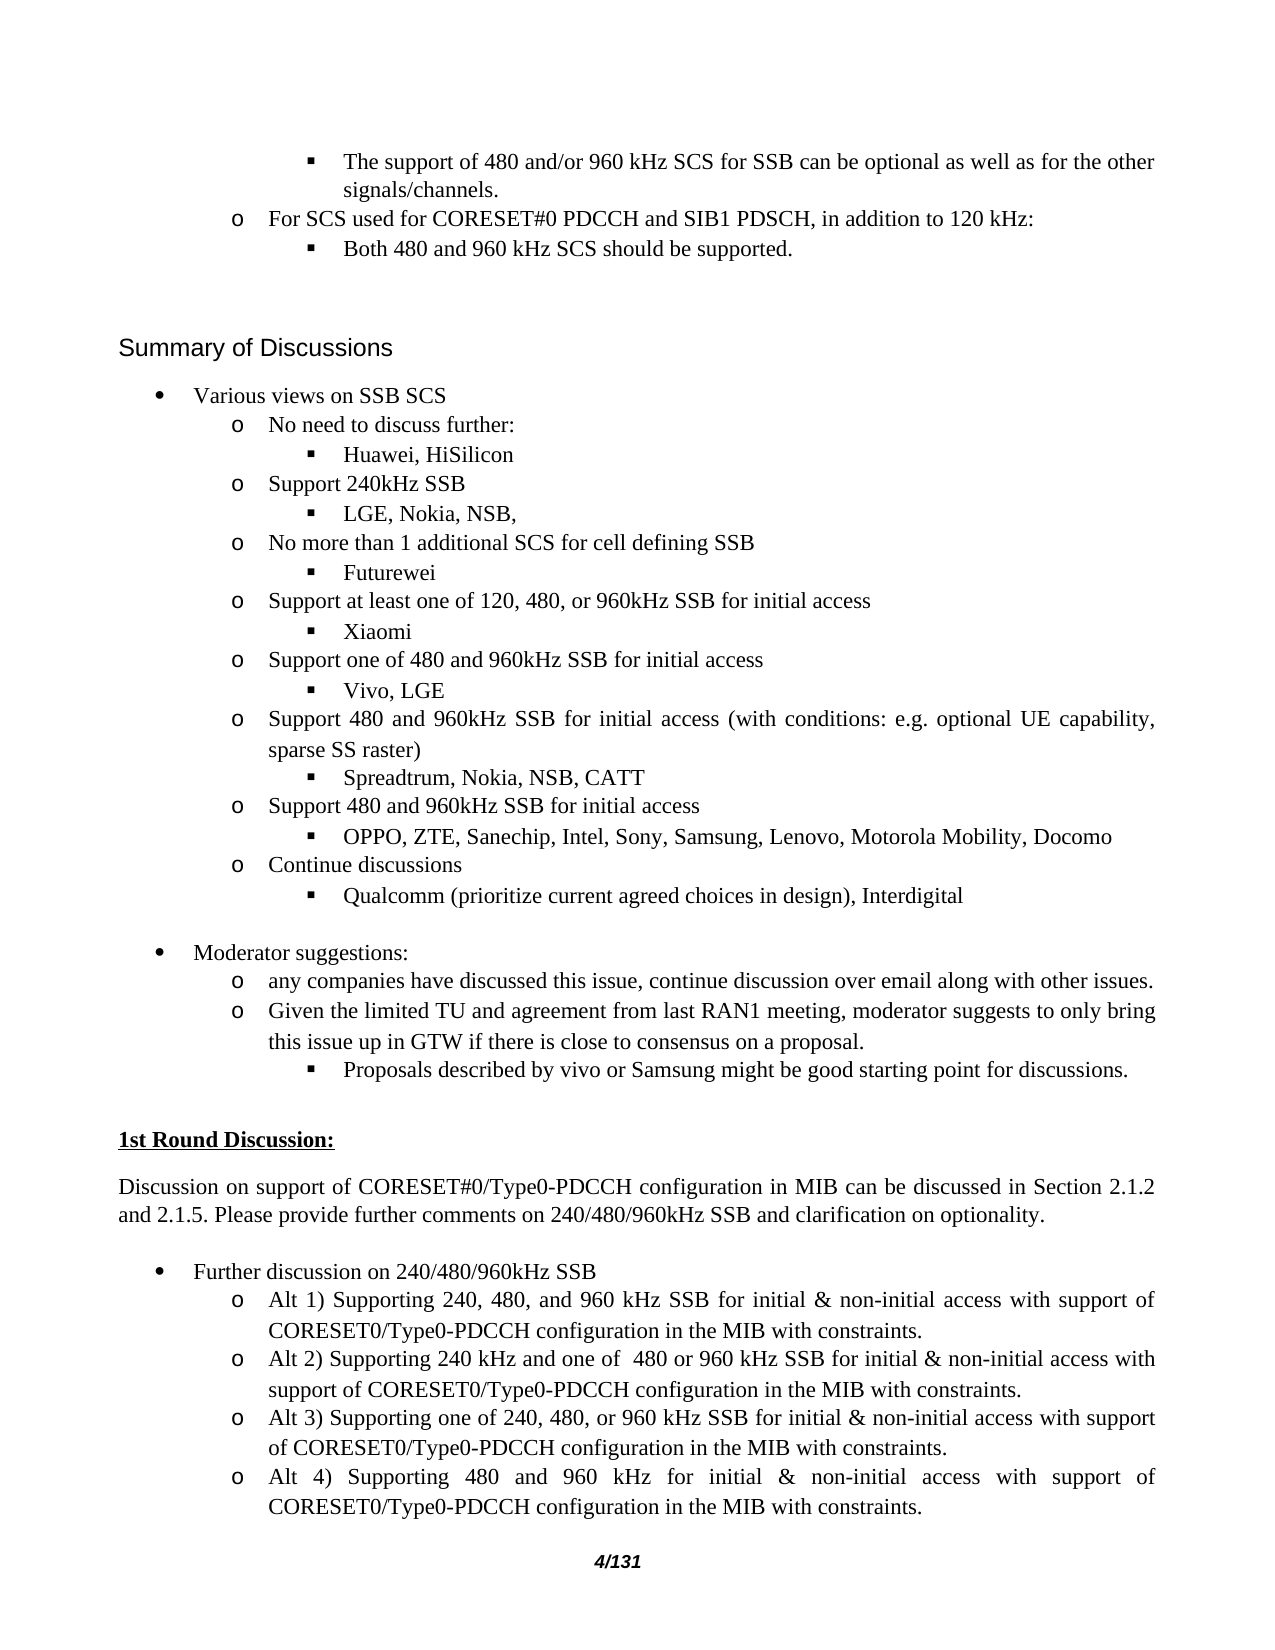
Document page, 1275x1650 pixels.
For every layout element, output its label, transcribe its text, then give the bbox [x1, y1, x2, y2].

list Spreadtrum, Nokia, NSB, CATT [306, 764, 1157, 790]
list Moderator suggestions: [156, 939, 1157, 965]
list Xiaomi [306, 618, 1157, 644]
subtitle Summary of Discussions [118, 333, 1157, 362]
list Various views on SSB SCS [156, 383, 1157, 409]
list Proposals described by vivo or Samsung might be good starting point for discussions. [306, 1056, 1157, 1083]
list No need to discuss further: [231, 411, 1157, 439]
list Huawei, HiSilicon [306, 441, 1157, 468]
list Further discussion on 240/480/960kHz SSB [156, 1258, 1157, 1284]
list Alt 2) Supporting 240 kHz and one of 480 or 960 kHz SSB for initial & non-initial access with support of CORESET0/Type0-PDCCH configuration in the MIB with constraints. [231, 1345, 1157, 1402]
list Both 480 and 960 kHz SCS should be supported. [306, 235, 1157, 261]
list Support at least one of 120, 480, or 960kHz SSB for initial access [231, 588, 1157, 616]
list Alt 3) Supporting one of 240, 480, or 960 kHz SSB for initial & non-initial access with support of CORESET0/Type0-PDCCH configuration in the MIB with constraints. [231, 1404, 1157, 1461]
list OPPO, ZTE, Sanechip, Intel, Sony, Samsung, Lenovo, Motorola Mobility, Docomo [306, 823, 1157, 849]
list Alt 1) Supporting 240, 480, and 960 kHz SSB for initial & non-initial access with support of CORESET0/Type0-PDCCH configuration in the MIB with constraints. [231, 1287, 1157, 1343]
list Alt 4) Supporting 480 and 960 kHz for initial & non-initial access with support of CORESET0/Type0-PDCCH configuration in the MIB with constraints. [231, 1463, 1157, 1519]
list For SCS used for CORESET#0 PDCCH and SIB1 PDSCH, in addition to 120 kHz: [231, 204, 1157, 233]
list any companies have discussed this issue, continue discussion over email along with other issues. [231, 967, 1157, 995]
list Vivo, LGE [306, 677, 1157, 703]
list No more than 1 additional SCS for cell defining SSB [231, 529, 1157, 557]
list LGE, Nokia, NSB, [306, 500, 1157, 527]
list Support 240kHz SSB [231, 470, 1157, 498]
list Qualcomm (prioritize current agreed choices in design), Interdigital [306, 882, 1157, 908]
list Support one of 480 and 960kHz SSB for initial access [231, 646, 1157, 675]
list Given the limited TU and agreement from last RAN1 meeting, moderator suggests to only bring this issue up in GTW if there is close to consensus on a proposal. [231, 997, 1157, 1054]
list Continue discussions [231, 851, 1157, 879]
list Futurewei [306, 559, 1157, 586]
list Support 480 and 960kHz SSB for initial access [231, 792, 1157, 821]
list Support 480 and 960kHz SSB for initial access (with conditions: e.g. optional UE capability, sparse SS raster) [231, 705, 1157, 762]
list The support of 480 and/or 960 kHz SCS for SSB can be optional as well as for the other signals/channels. [306, 148, 1157, 202]
subtitle 1st Round Discussion: [118, 1126, 1157, 1152]
text Discussion on support of CORESET#0/Type0-PDCCH configuration in MIB can be discussed in Section 2.1.2 and 2.1.5. Please provide further comments on 240/480/960kHz SSB and clarification on optionality. [118, 1173, 1157, 1228]
